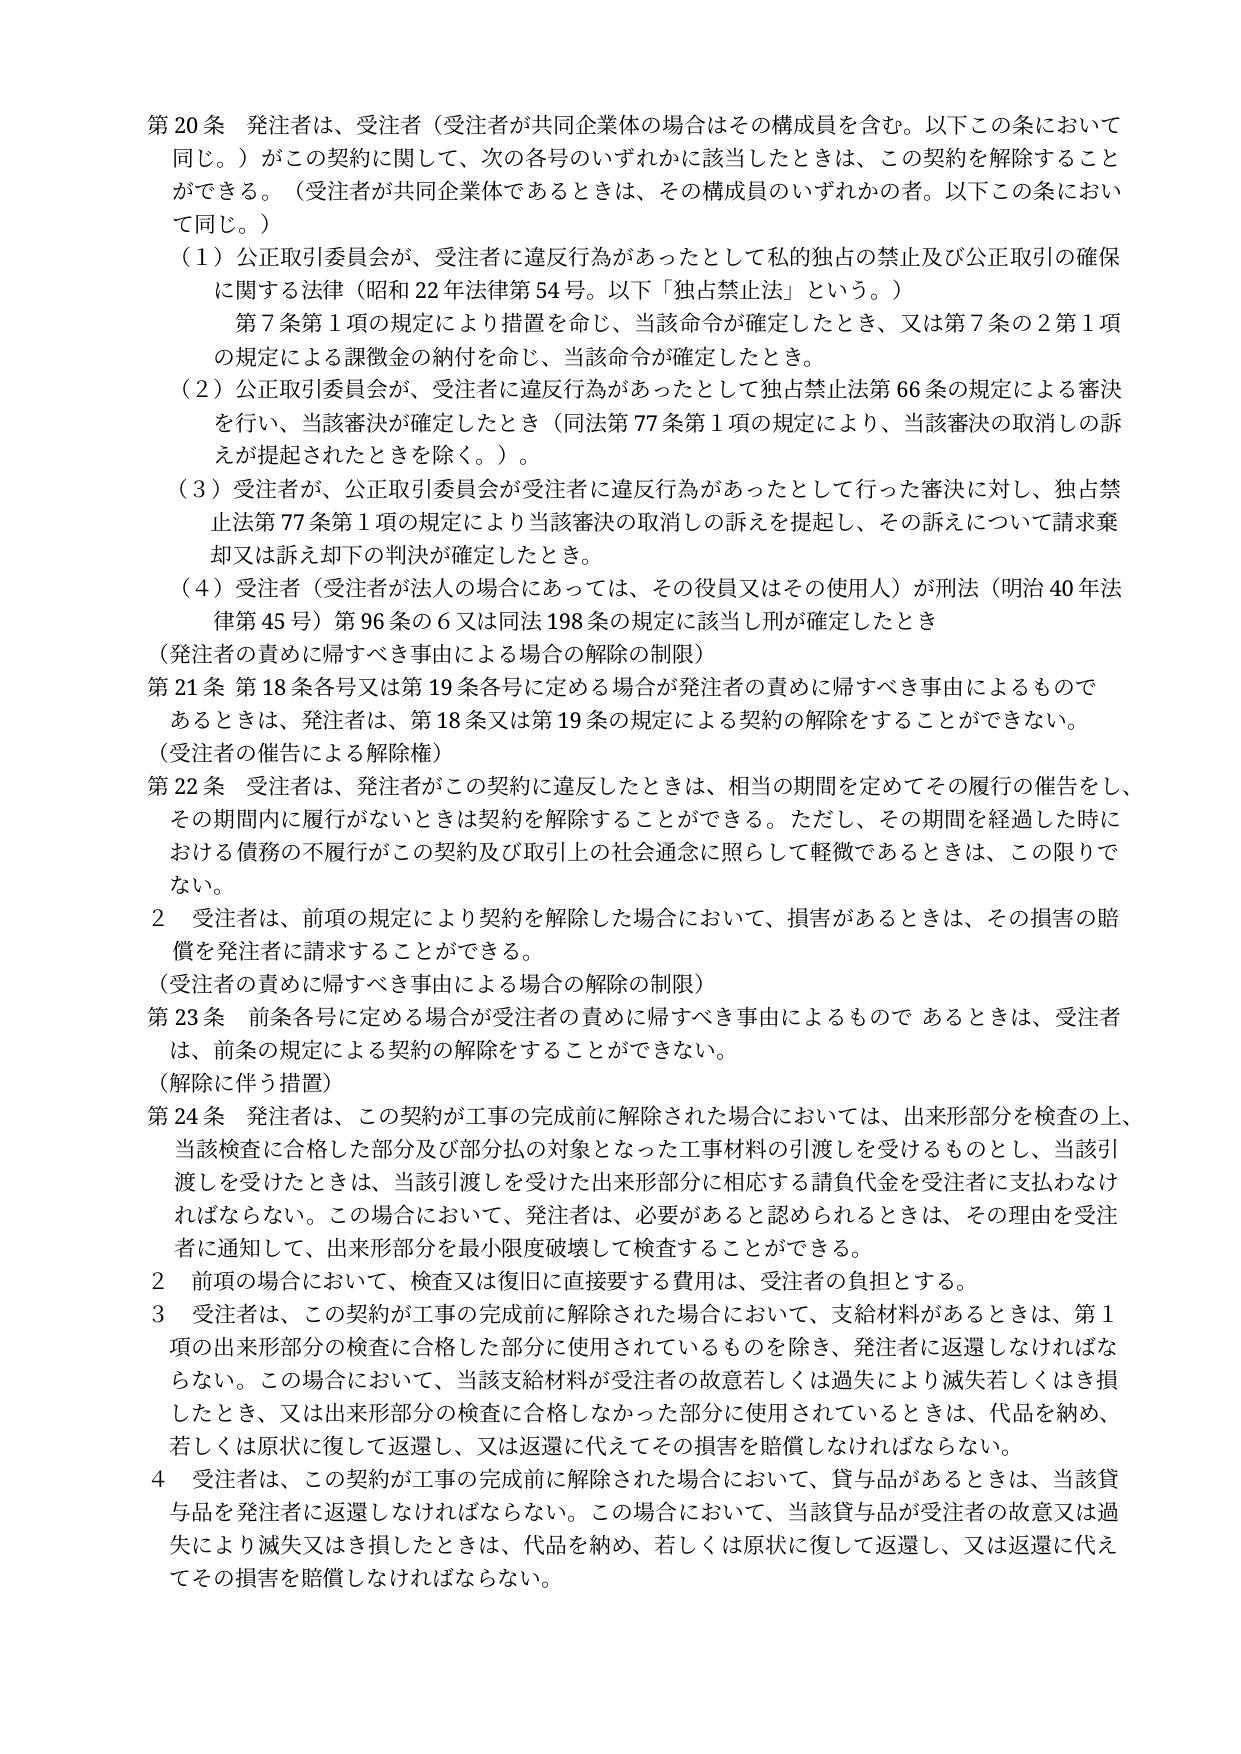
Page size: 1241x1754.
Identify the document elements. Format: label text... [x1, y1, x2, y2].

text ２ 受注者は、前項の規定により契約を解除した場合において、損害があるときは、その損害の賠償を発注者に請求することができる。 [148, 900, 1122, 966]
text （受注者の責めに帰すべき事由による場合の解除の制限） [148, 966, 1122, 999]
text 第20条 発注者は、受注者（受注者が共同企業体の場合はその構成員を含む。以下この条において同じ。）がこの契約に関して、次の各号のいずれかに該当したときは、この契約を解除することができる。（受注者が共同企業体であるときは、その構成員のいずれかの者。以下この条において同じ。） [148, 108, 1122, 240]
text 第23条 前条各号に定める場合が受注者の責めに帰すべき事由によるもので あるときは、受注者は、前条の規定による契約の解除をすることができない。 [148, 999, 1122, 1065]
text （受注者の催告による解除権） [148, 735, 1122, 768]
text 第21条 第18条各号又は第19条各号に定める場合が発注者の責めに帰すべき事由によるものであるときは、発注者は、第18条又は第19条の規定による契約の解除をすることができない。 [148, 669, 1100, 735]
text ２ 前項の場合において、検査又は復旧に直接要する費用は、受注者の負担とする。 [148, 1263, 1122, 1297]
text （４）受注者（受注者が法人の場合にあっては、その役員又はその使用人）が刑法（明治40年法律第45号）第96条の６又は同法198条の規定に該当し刑が確定したとき [169, 570, 1122, 636]
text ４ 受注者は、この契約が工事の完成前に解除された場合において、貸与品があるときは、当該貸与品を発注者に返還しなければならない。この場合において、当該貸与品が受注者の故意又は過失により滅失又はき損したときは、代品を納め、若しくは原状に復して返還し、又は返還に代えてその損害を賠償しなければならない。 [148, 1462, 1122, 1594]
text （３）受注者が、公正取引委員会が受注者に違反行為があったとして行った審決に対し、独占禁止法第77条第１項の規定により当該審決の取消しの訴えを提起し、その訴えについて請求棄却又は訴え却下の判決が確定したとき。 [167, 471, 1122, 570]
text （１）公正取引委員会が、受注者に違反行為があったとして私的独占の禁止及び公正取引の確保に関する法律（昭和22年法律第54号。以下「独占禁止法」という。） [169, 240, 1122, 306]
text 第24条 発注者は、この契約が工事の完成前に解除された場合においては、出来形部分を検査の上、当該検査に合格した部分及び部分払の対象となった工事材料の引渡しを受けるものとし、当該引渡しを受けたときは、当該引渡しを受けた出来形部分に相応する請負代金を受注者に支払わなければならない。この場合において、発注者は、必要があると認められるときは、その理由を受注者に通知して、出来形部分を最小限度破壊して検査することができる。 [148, 1098, 1122, 1263]
text 第22条 受注者は、発注者がこの契約に違反したときは、相当の期間を定めてその履行の催告をし、その期間内に履行がないときは契約を解除することができる。ただし、その期間を経過した時における債務の不履行がこの契約及び取引上の社会通念に照らして軽微であるときは、この限りでない。 [148, 768, 1122, 900]
text （発注者の責めに帰すべき事由による場合の解除の制限） [148, 636, 1111, 669]
text 第７条第１項の規定により措置を命じ、当該命令が確定したとき、又は第７条の２第１項の規定による課徴金の納付を命じ、当該命令が確定したとき。 [213, 306, 1122, 372]
text ３ 受注者は、この契約が工事の完成前に解除された場合において、支給材料があるときは、第１項の出来形部分の検査に合格した部分に使用されているものを除き、発注者に返還しなければならない。この場合において、当該支給材料が受注者の故意若しくは過失により滅失若しくはき損したとき、又は出来形部分の検査に合格しなかった部分に使用されているときは、代品を納め、若しくは原状に復して返還し、又は返還に代えてその損害を賠償しなければならない。 [148, 1297, 1122, 1462]
text （解除に伴う措置） [148, 1065, 1122, 1098]
text （２）公正取引委員会が、受注者に違反行為があったとして独占禁止法第66条の規定による審決を行い、当該審決が確定したとき（同法第77条第１項の規定により、当該審決の取消しの訴えが提起されたときを除く。）。 [169, 372, 1122, 471]
